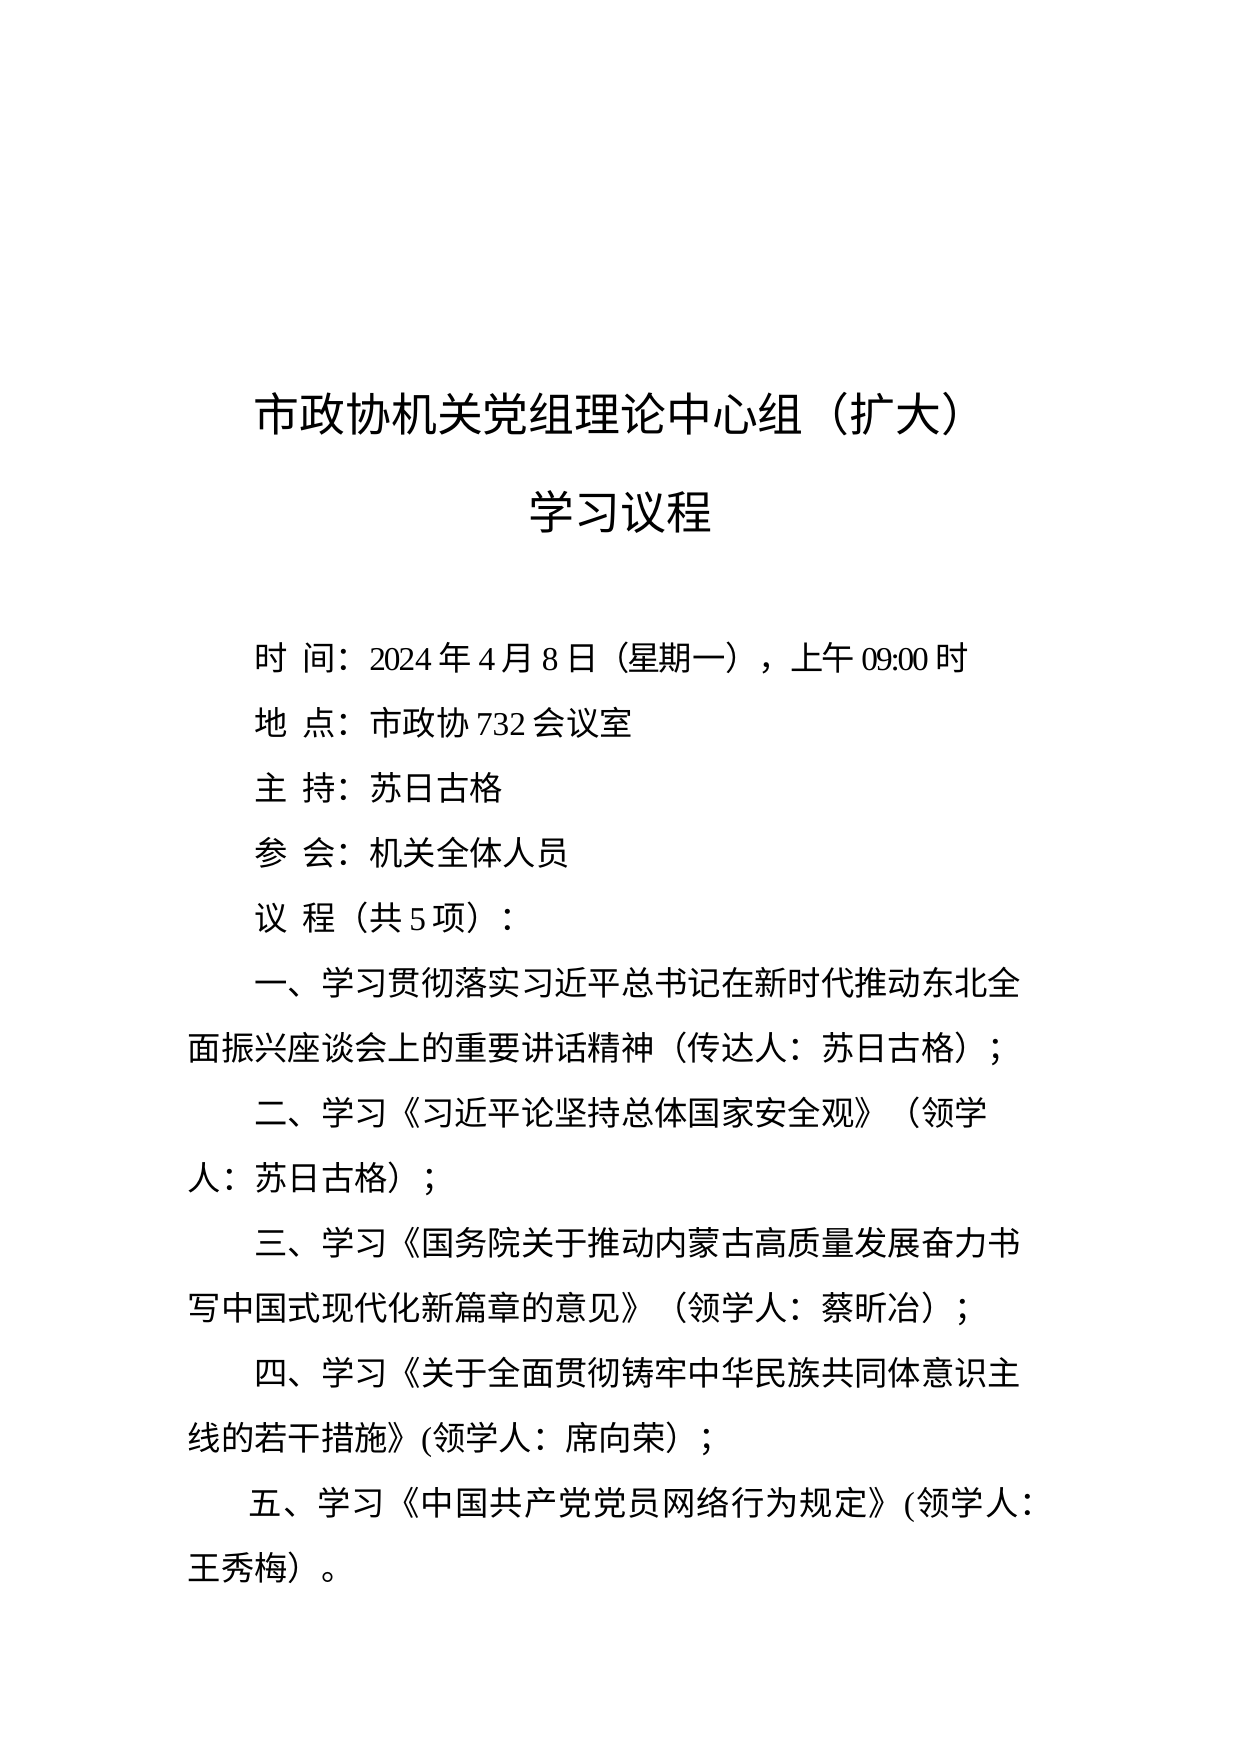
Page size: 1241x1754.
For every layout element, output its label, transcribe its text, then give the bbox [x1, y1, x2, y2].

text 参 会：机关全体人员 [187, 818, 1053, 883]
text 主 持：苏日古格 [187, 753, 1053, 818]
list 议 程（共5项）： [187, 883, 1053, 948]
list 一、学习贯彻落实习近平总书记在新时代推动东北全面振兴座谈会上的重要讲话精神（传达人：苏日古格）； [187, 948, 1053, 1078]
text 地 点：市政协732会议室 [187, 688, 1053, 753]
text 时 间：2024年4月8日（星期一），上午09:00时 [187, 623, 1053, 688]
list 二、学习《习近平论坚持总体国家安全观》（领学人：苏日古格）； [187, 1078, 1053, 1208]
list 三、学习《国务院关于推动内蒙古高质量发展奋力书写中国式现代化新篇章的意见》（领学人：蔡昕冶）； [187, 1208, 1053, 1338]
text 五、学习《中国共产党党员网络行为规定》(领学人：王秀梅）。 [187, 1468, 1053, 1598]
text 学习议程 [187, 460, 1053, 558]
list 四、学习《关于全面贯彻铸牢中华民族共同体意识主线的若干措施》(领学人：席向荣）； [187, 1338, 1053, 1468]
text 市政协机关党组理论中心组（扩大） [187, 363, 1053, 460]
